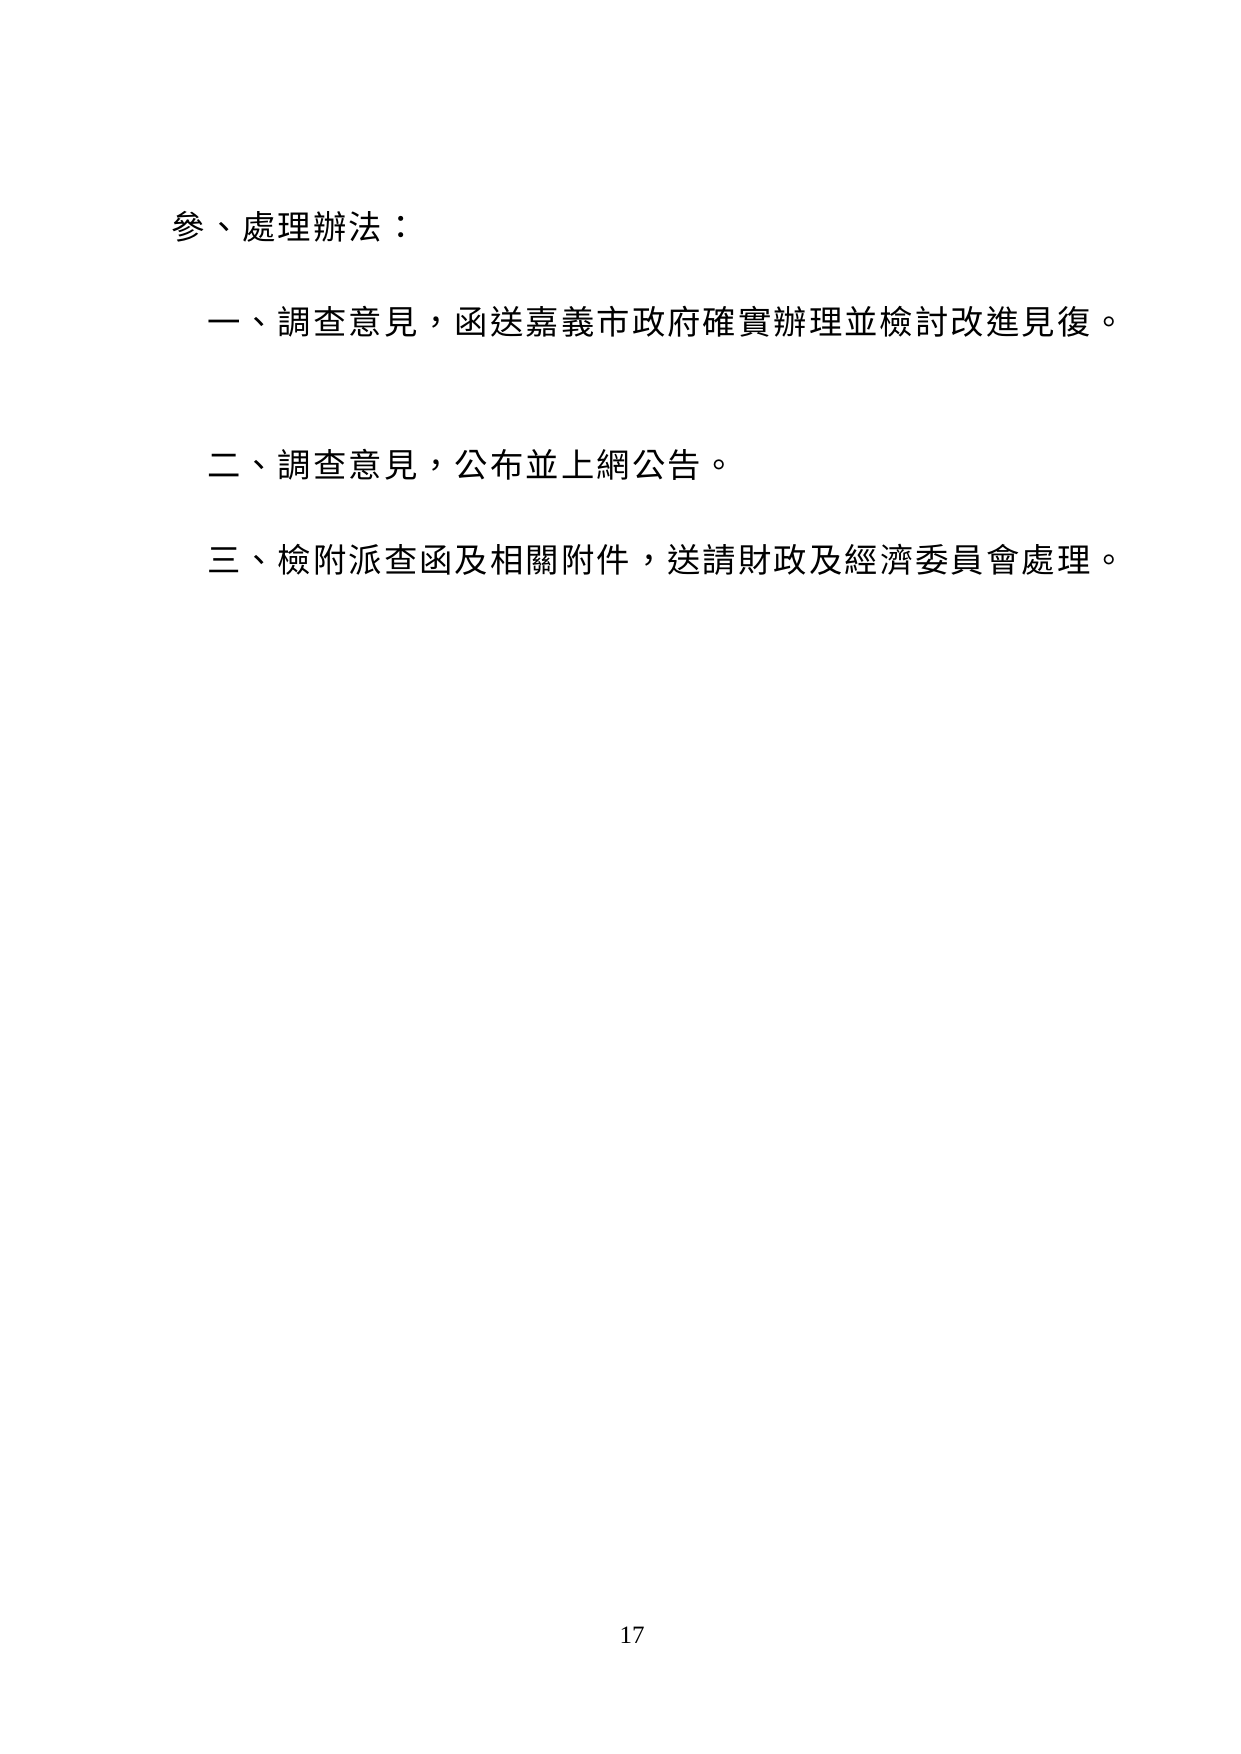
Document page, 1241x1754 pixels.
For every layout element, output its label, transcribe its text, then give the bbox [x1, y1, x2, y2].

subtitle 調查意見，公布並上網公告。 [207, 415, 1092, 510]
subtitle 調查意見，函送嘉義市政府確實辦理並檢討改進見復。 [207, 272, 1092, 415]
subtitle 處理辦法： [171, 177, 1092, 272]
subtitle 檢附派查函及相關附件，送請財政及經濟委員會處理。 [207, 510, 1092, 653]
